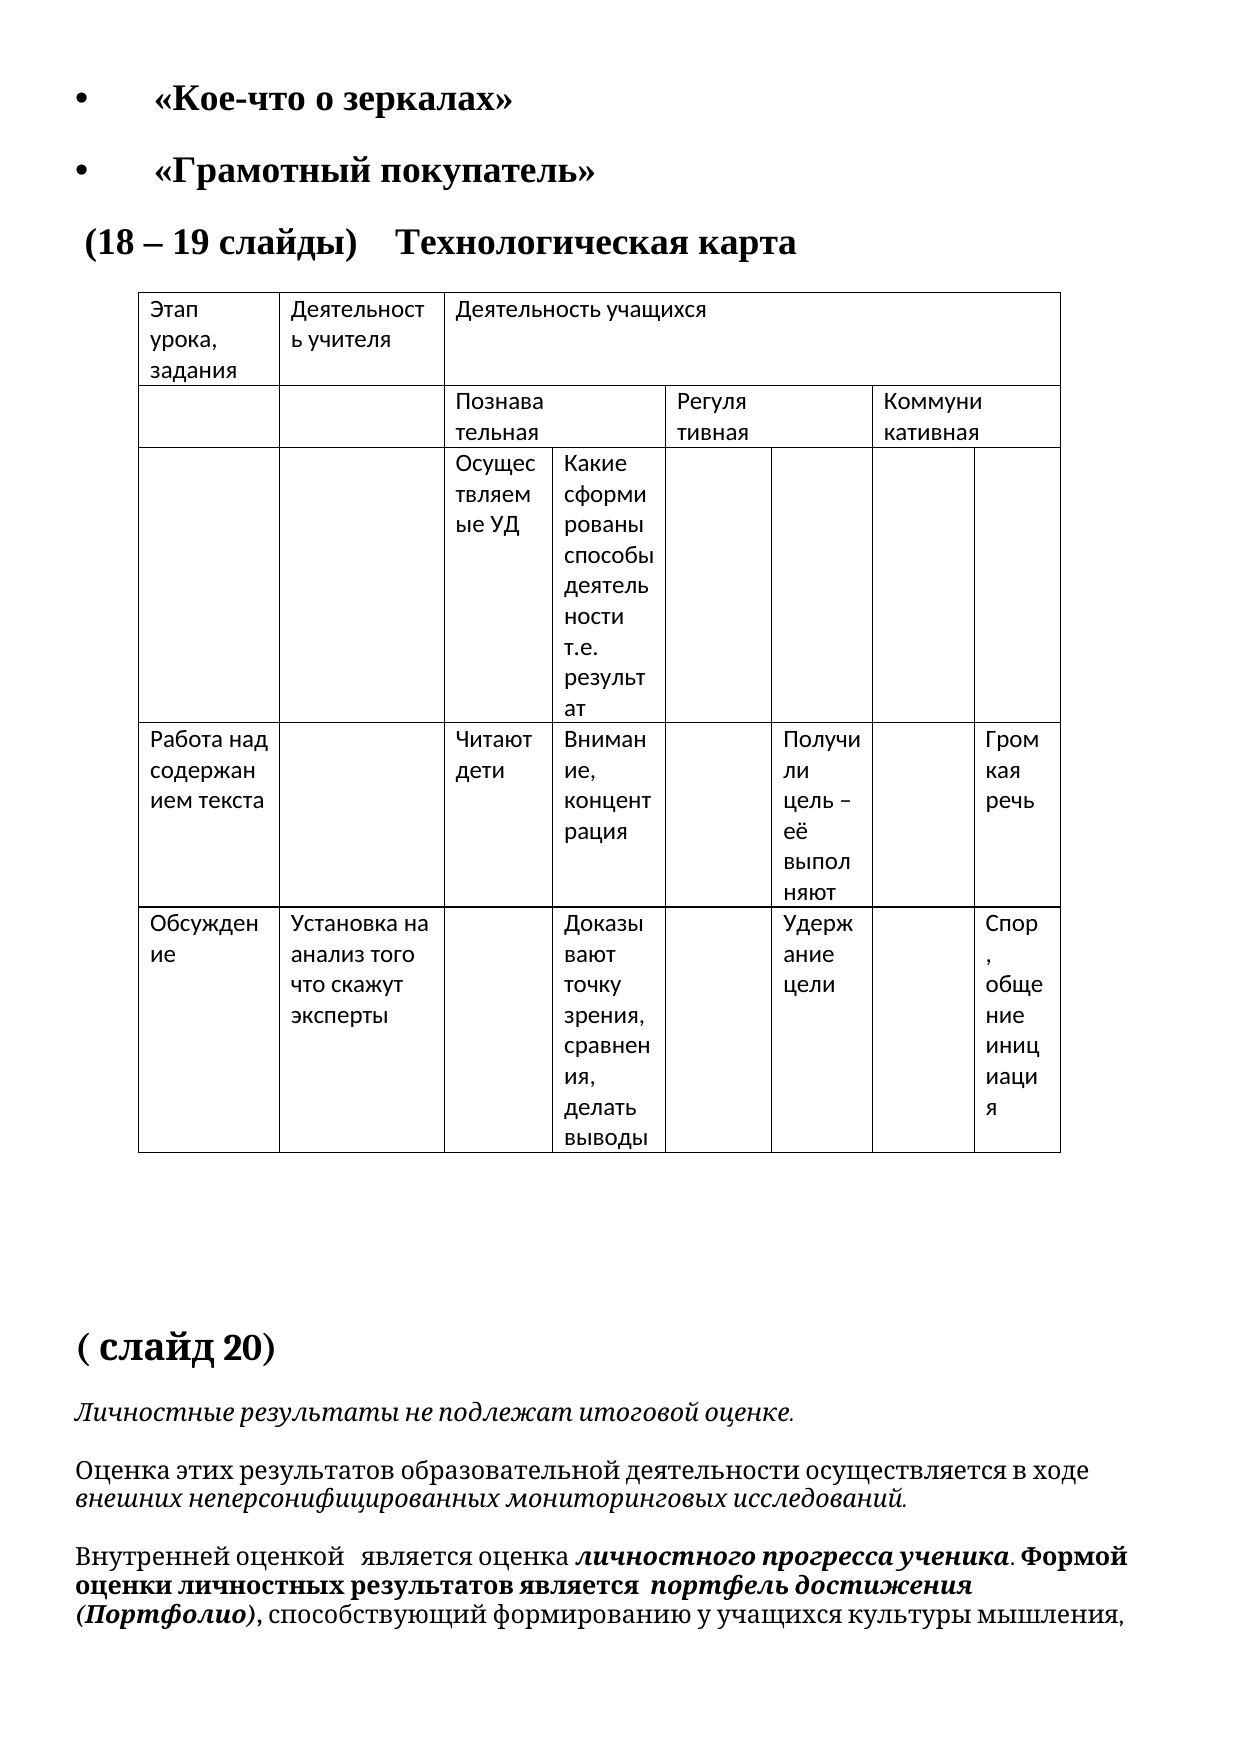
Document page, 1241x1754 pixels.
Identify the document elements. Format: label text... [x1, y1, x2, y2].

table_cell [666, 723, 771, 906]
table_cell [772, 448, 872, 722]
table_cell [280, 723, 444, 906]
text • «Грамотный покупатель» [75, 147, 1165, 190]
table_cell Коммуни кативная [873, 386, 1060, 447]
table_header Деятельность учителя [280, 293, 444, 384]
table_cell [873, 448, 974, 722]
table_cell Удержание цели [772, 908, 872, 1152]
text • «Кое-что о зеркалах» [75, 75, 1165, 118]
table_cell Регуля тивная [666, 386, 872, 447]
text Личностные результаты не подлежат итоговой оценке. [75, 1399, 1165, 1427]
table_cell [666, 448, 771, 722]
table_cell Осуществляемые УД [445, 448, 552, 722]
table_cell [873, 723, 974, 906]
table_cell Читают дети [445, 723, 552, 906]
table_cell Установка на анализ того что скажут эксперты [280, 908, 444, 1152]
table_cell [280, 448, 444, 722]
table_cell Доказывают точку зрения, сравнения, делать выводы [553, 908, 665, 1152]
table_header Этап урока, задания [139, 293, 279, 384]
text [75, 1543, 1165, 1629]
table_cell [666, 908, 771, 1152]
table_cell [975, 448, 1060, 722]
text (18 – 19 слайды) Технологическая карта [75, 219, 1165, 263]
table_header Деятельность учащихся [445, 293, 1060, 384]
table_cell [873, 908, 974, 1152]
table_cell Внимание, концентрация [553, 723, 665, 906]
table_cell Познава тельная [445, 386, 665, 447]
table_cell [280, 386, 444, 447]
table_cell [445, 908, 552, 1152]
table_cell Работа над содержанием текста [139, 723, 279, 906]
text ( слайд 20) [75, 1326, 1165, 1369]
table_cell Получили цель –её выполняют [772, 723, 872, 906]
table_cell Какие сформированы способы деятельности т.е. результат [553, 448, 665, 722]
table_cell Обсуждение [139, 908, 279, 1152]
text Оценка этих результатов образовательной деятельности осуществляется в ходе внешних неперсонифицированных мониторинговых исследований. [75, 1457, 1165, 1514]
table_cell Громкая речь [975, 723, 1060, 906]
table_cell [139, 386, 279, 447]
table_cell Спор , общение инициация [975, 908, 1060, 1152]
table_cell [139, 448, 279, 722]
